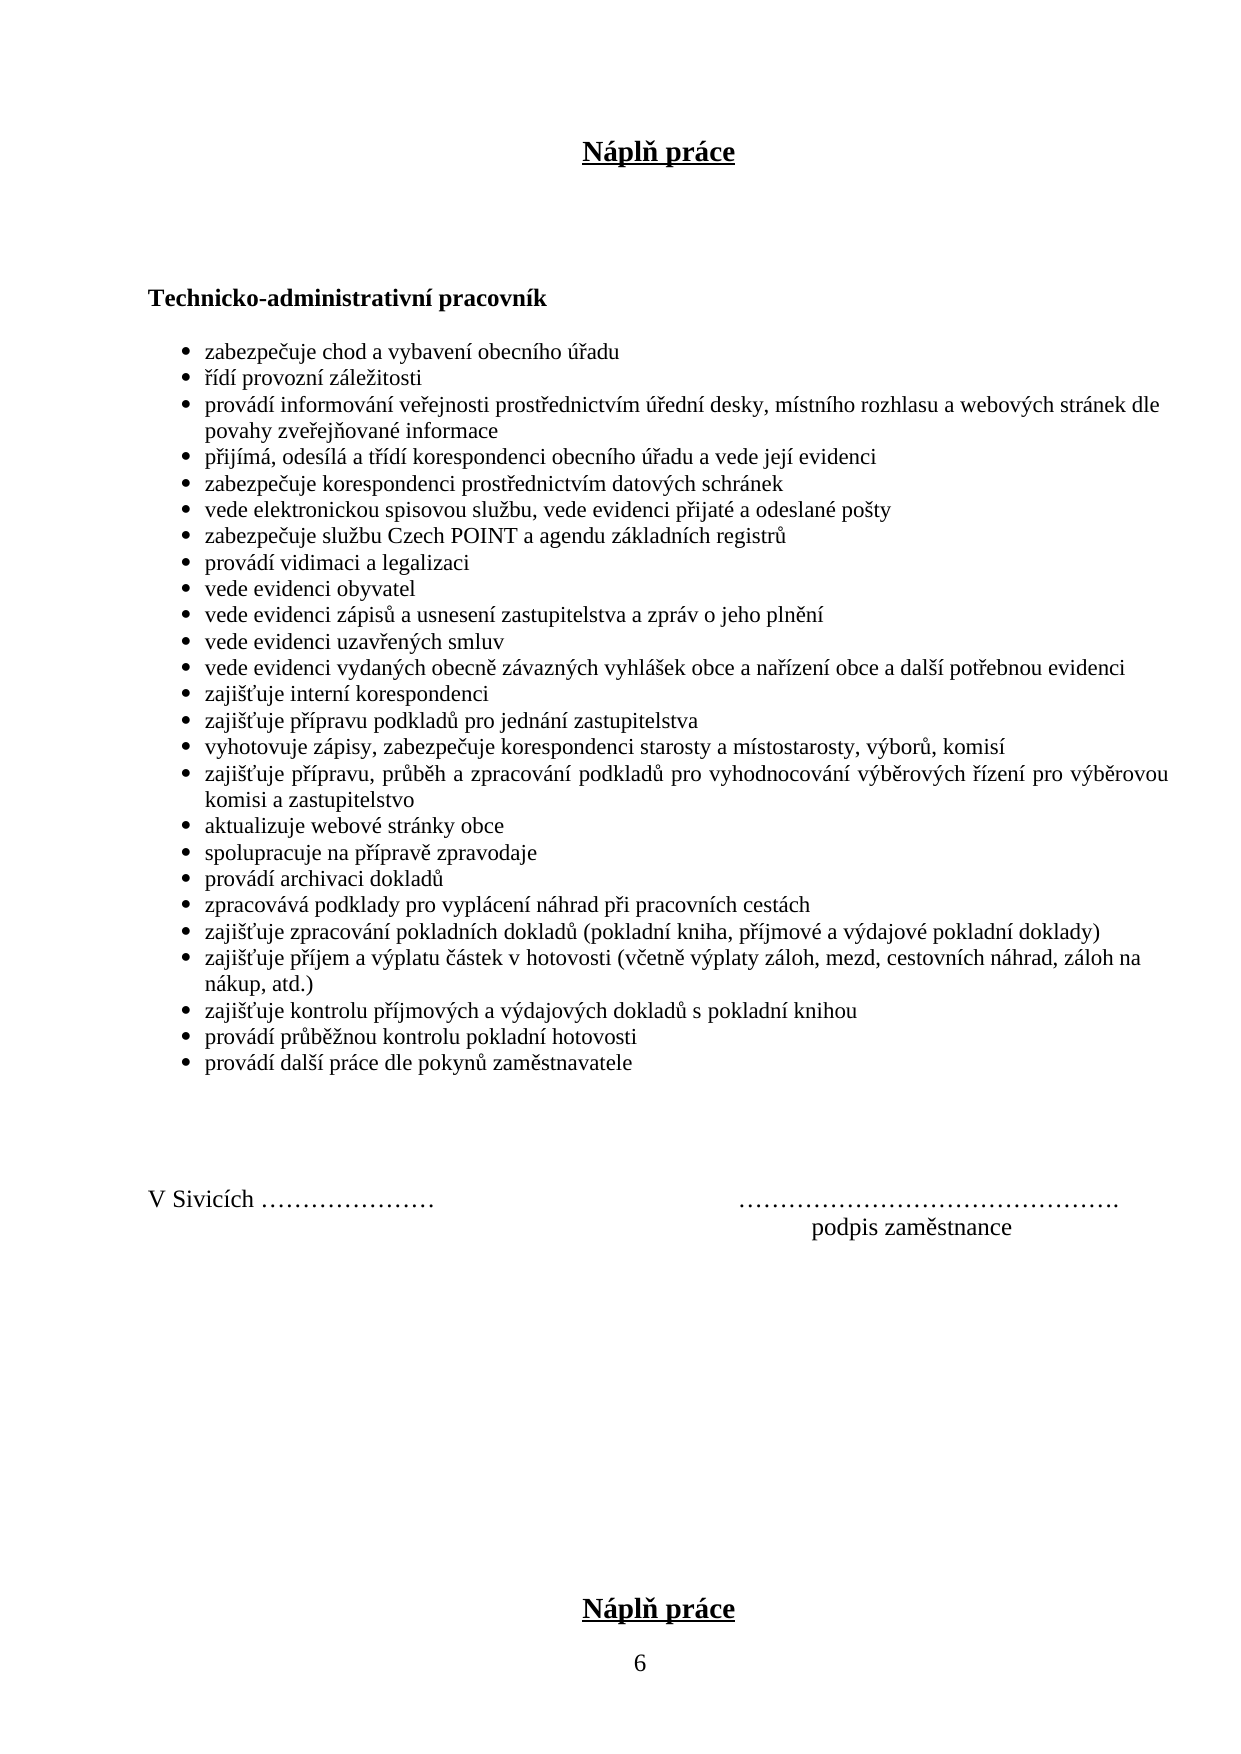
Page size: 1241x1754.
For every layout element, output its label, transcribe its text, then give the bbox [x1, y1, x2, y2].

list zajišťuje přípravu podkladů pro jednání zastupitelstva [182, 707, 1169, 733]
text Technicko-administrativní pracovník [148, 283, 1169, 312]
list zabezpečuje službu Czech POINT a agendu základních registrů [182, 522, 1169, 549]
list řídí provozní záležitosti [182, 364, 1169, 391]
list vede evidenci uzavřených smluv [182, 628, 1169, 654]
list vede evidenci obyvatel [182, 575, 1169, 601]
list zabezpečuje chod a vybavení obecního úřadu [182, 338, 1169, 364]
list spolupracuje na přípravě zpravodaje [182, 839, 1169, 865]
list vede evidenci zápisů a usnesení zastupitelstva a zpráv o jeho plnění [182, 601, 1169, 628]
list vede evidenci vydaných obecně závazných vyhlášek obce a nařízení obce a další potřebnou evidenci [182, 654, 1169, 681]
list provádí vidimaci a legalizaci [182, 549, 1169, 575]
list zajišťuje příjem a výplatu částek v hotovosti (včetně výplaty záloh, mezd, cestovních náhrad, záloh na nákup, atd.) [182, 944, 1169, 997]
text Náplň práce [148, 134, 1169, 168]
list provádí informování veřejnosti prostřednictvím úřední desky, místního rozhlasu a webových stránek dle povahy zveřejňované informace [182, 391, 1169, 443]
list zajišťuje interní korespondenci [182, 681, 1169, 707]
list provádí archivaci dokladů [182, 865, 1169, 891]
list provádí průběžnou kontrolu pokladní hotovosti [182, 1023, 1169, 1049]
text podpis zaměstnance [148, 1212, 1169, 1241]
list zajišťuje zpracování pokladních dokladů (pokladní kniha, příjmové a výdajové pokladní doklady) [182, 918, 1169, 944]
list vede elektronickou spisovou službu, vede evidenci přijaté a odeslané pošty [182, 496, 1169, 522]
text V Sivicích ………………… ………………………………………. [148, 1184, 1169, 1212]
list zajišťuje kontrolu příjmových a výdajových dokladů s pokladní knihou [182, 997, 1169, 1023]
list zpracovává podklady pro vyplácení náhrad při pracovních cestách [182, 891, 1169, 918]
list přijímá, odesílá a třídí korespondenci obecního úřadu a vede její evidenci [182, 443, 1169, 470]
list provádí další práce dle pokynů zaměstnavatele [182, 1049, 1169, 1076]
text Náplň práce [148, 1591, 1169, 1624]
list vyhotovuje zápisy, zabezpečuje korespondenci starosty a místostarosty, výborů, komisí [182, 733, 1169, 759]
list aktualizuje webové stránky obce [182, 812, 1169, 839]
list zabezpečuje korespondenci prostřednictvím datových schránek [182, 470, 1169, 496]
list zajišťuje přípravu, průběh a zpracování podkladů pro vyhodnocování výběrových řízení pro výběrovou komisi a zastupitelstvo [182, 759, 1169, 812]
